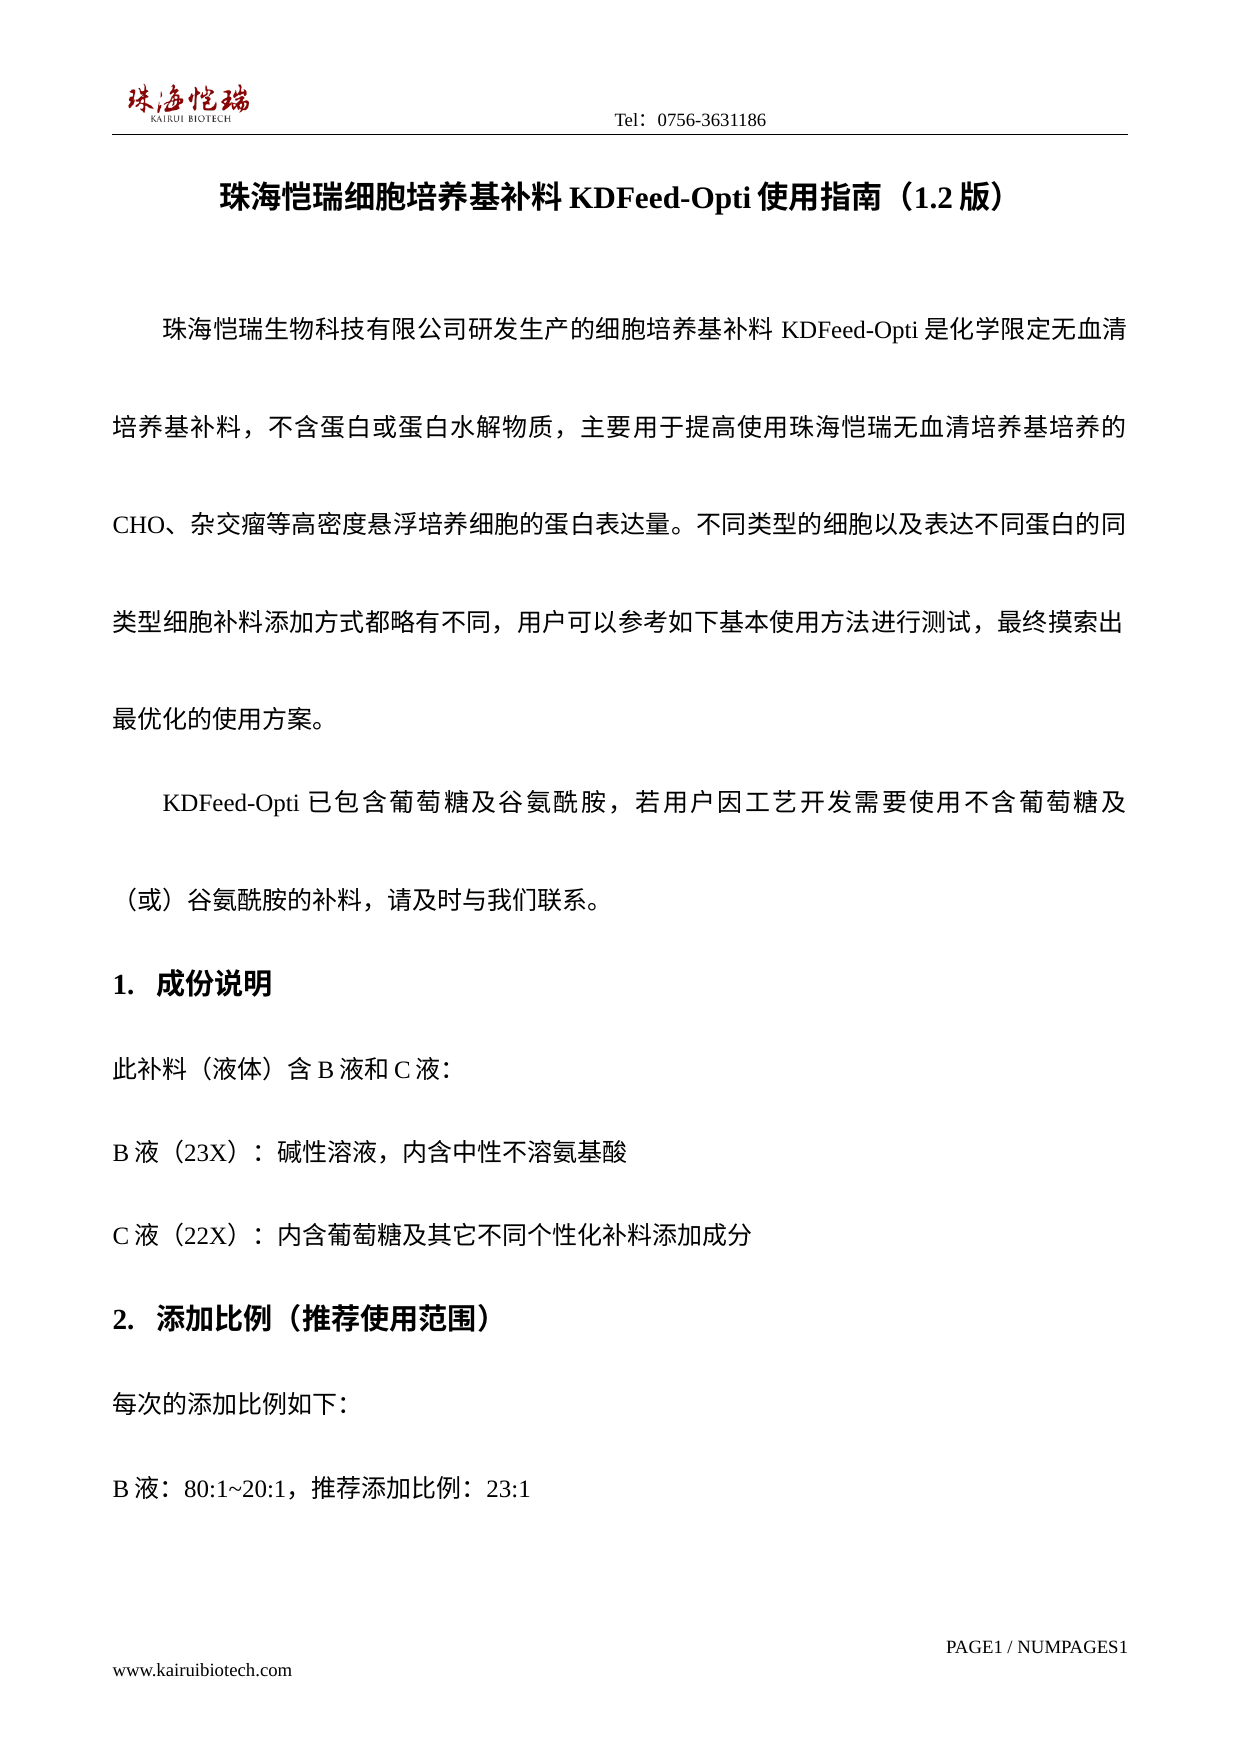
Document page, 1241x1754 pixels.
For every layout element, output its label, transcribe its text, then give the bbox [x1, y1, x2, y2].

text B液（23X）：碱性溶液，内含中性不溶氨基酸 [112, 1118, 1128, 1183]
picture [112, 73, 264, 127]
text 此补料（液体）含B液和C液： [112, 1035, 1128, 1100]
subtitle 添加比例（推荐使用范围） [112, 1284, 1128, 1349]
text B液：80:1~20:1，推荐添加比例：23:1 [112, 1454, 1128, 1519]
text C液（22X）：内含葡萄糖及其它不同个性化补料添加成分 [112, 1201, 1128, 1266]
title 珠海恺瑞细胞培养基补料KDFeed-Opti使用指南（1.2版） [112, 162, 1128, 227]
text 每次的添加比例如下： [112, 1371, 1128, 1436]
text KDFeed-Opti已包含葡萄糖及谷氨酰胺，若用户因工艺开发需要使用不含葡萄糖及（或）谷氨酰胺的补料，请及时与我们联系。 [112, 768, 1128, 931]
subtitle 成份说明 [112, 949, 1128, 1014]
text 珠海恺瑞生物科技有限公司研发生产的细胞培养基补料KDFeed-Opti是化学限定无血清培养基补料，不含蛋白或蛋白水解物质，主要用于提高使用珠海恺瑞无血清培养基培养的CHO、杂交瘤等高密度悬浮培养细胞的蛋白表达量。不同类型的细胞以及表达不同蛋白的同类型细胞补料添加方式都略有不同，用户可以参考如下基本使用方法进行测试，最终摸索出最优化的使用方案。 [112, 295, 1128, 750]
